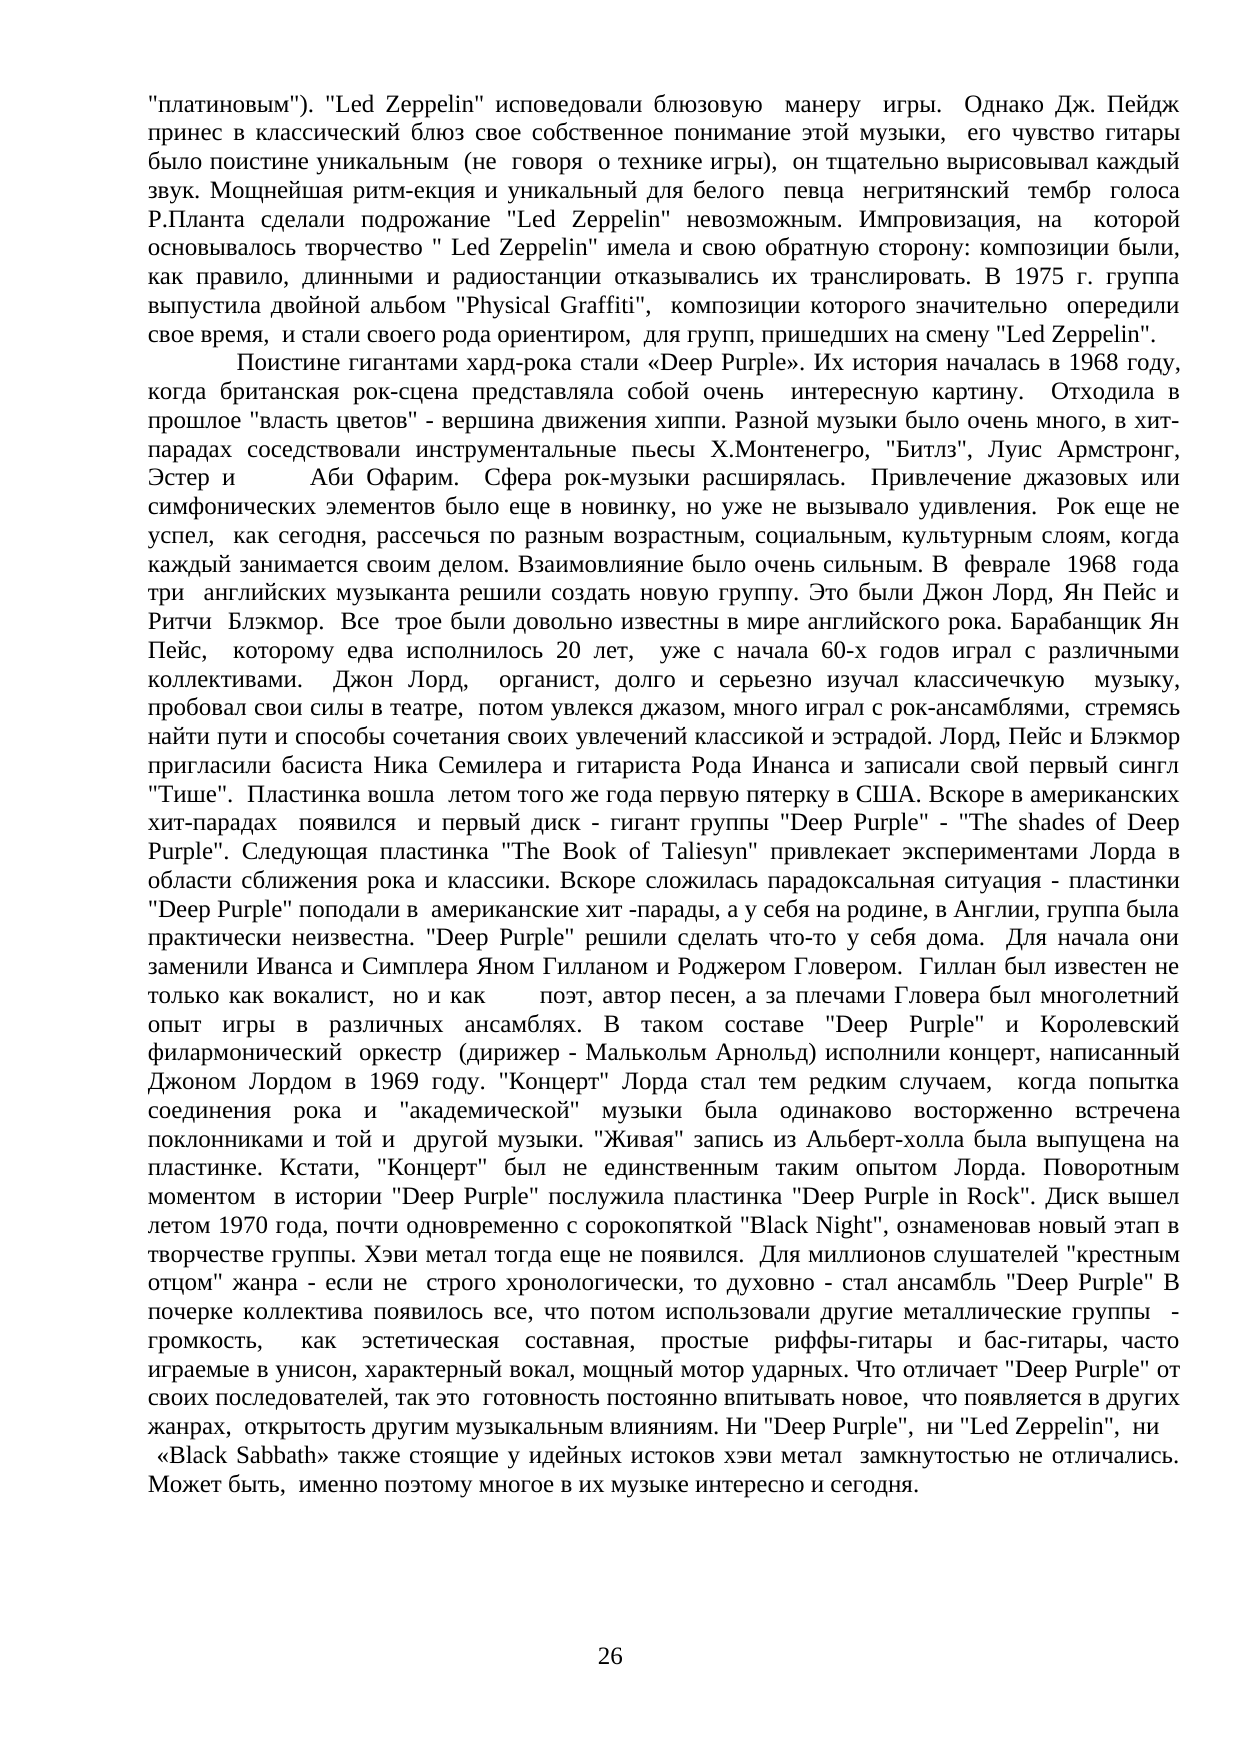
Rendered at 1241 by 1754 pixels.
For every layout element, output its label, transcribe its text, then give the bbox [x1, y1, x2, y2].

text Поистине гигантами хард-рока стали «Deep Purple». Их история началась в 1968 году, когда британская рок-сцена представляла собой очень интересную картину. Отходила в прошлое "власть цветов" - вершина движения хиппи. Разной музыки было очень много, в хит-парадах соседствовали инструментальные пьесы Х.Монтенегро, "Битлз", Луис Армстронг, Эстер и Аби Офарим. Сфера рок-музыки расширялась. Привлечение джазовых или симфонических элементов было еще в новинку, но уже не вызывало удивления. Рок еще не успел, как сегодня, рассечься по разным возрастным, социальным, культурным слоям, когда каждый занимается своим делом. Взаимовлияние было очень сильным. В феврале 1968 года три английских музыканта решили создать новую группу. Это были Джон Лорд, Ян Пейс и Ритчи Блэкмор. Все трое были довольно известны в мире английского рока. Барабанщик Ян Пейс, которому едва исполнилось 20 лет, уже с начала 60-х годов играл с различными коллективами. Джон Лорд, органист, долго и серьезно изучал классичечкую музыку, пробовал свои силы в театре, потом увлекся джазом, много играл с рок-ансамблями, стремясь найти пути и способы сочетания своих увлечений классикой и эстрадой. Лорд, Пейс и Блэкмор пригласили басиста Ника Семилера и гитариста Рода Инанса и записали свой первый сингл "Тише". Пластинка вошла летом того же года первую пятерку в США. Вскоре в американских хит-парадах появился и первый диск - гигант группы "Deep Purple" - "The shades of Deep Purple". Следующая пластинка "The Book of Taliesyn" привлекает экспериментами Лорда в области сближения рока и классики. Вскоре сложилась парадоксальная ситуация - пластинки "Deep Purple" поподали в американские хит -парады, а у себя на родине, в Англии, группа была практически неизвестна. "Deep Purple" решили сделать что-то у себя дома. Для начала они заменили Иванса и Симплера Яном Гилланом и Роджером Гловером. Гиллан был известен не только как вокалист, но и как поэт, автор песен, а за плечами Гловера был многолетний опыт игры в различных ансамблях. В таком составе "Deep Purple" и Королевский филармонический оркестр (дирижер - Малькольм Арнольд) исполнили концерт, написанный Джоном Лордом в 1969 году. "Концерт" Лорда стал тем редким случаем, когда попытка соединения рока и "академической" музыки была одинаково восторженно встречена поклонниками и той и другой музыки. "Живая" запись из Альберт-холла была выпущена на пластинке. Кстати, "Концерт" был не единственным таким опытом Лорда. Поворотным моментом в истории "Deep Purple" послужила пластинка "Deep Purple in Rock". Диск вышел летом 1970 года, почти одновременно с сорокопяткой "Black Night", ознаменовав новый этап в творчестве группы. Хэви метал тогда еще не появился. Для миллионов слушателей "крестным отцом" жанра - если не строго хронологически, то духовно - стал ансамбль "Deep Purple" В почерке коллектива появилось все, что потом использовали другие металлические группы - громкость, как эстетическая составная, простые риффы-гитары и бас-гитары, часто играемые в унисон, характерный вокал, мощный мотор ударных. Что отличает "Deep Purple" от своих последователей, так это готовность постоянно впитывать новое, что появляется в других жанрах, открытость другим музыкальным влияниям. Ни "Deep Purple", ни "Led Zeppelin", ни [148, 347, 1181, 1440]
text 26 [148, 1641, 1181, 1670]
text «Black Sabbath» также стоящие у идейных истоков хэви метал замкнутостью не отличались. Может быть, именно поэтому многое в их музыке интересно и сегодня. [148, 1440, 1181, 1497]
text "платиновым"). "Led Zeppelin" исповедовали блюзовую манеру игры. Однако Дж. Пейдж принес в классический блюз свое собственное понимание этой музыки, его чувство гитары было поистине уникальным (не говоря о технике игры), он тщательно вырисовывал каждый звук. Мощнейшая ритм-екция и уникальный для белого певца негритянский тембр голоса Р.Планта сделали подрожание "Led Zeppelin" невозможным. Импровизация, на которой основывалось творчество " Led Zeppelin" имела и свою обратную сторону: композиции были, как правило, длинными и радиостанции отказывались их транслировать. В 1975 г. группа выпустила двойной альбом "Physical Graffiti", композиции которого значительно опередили свое время, и стали своего рода ориентиром, для групп, пришедших на смену "Led Zeppelin". [148, 89, 1181, 347]
